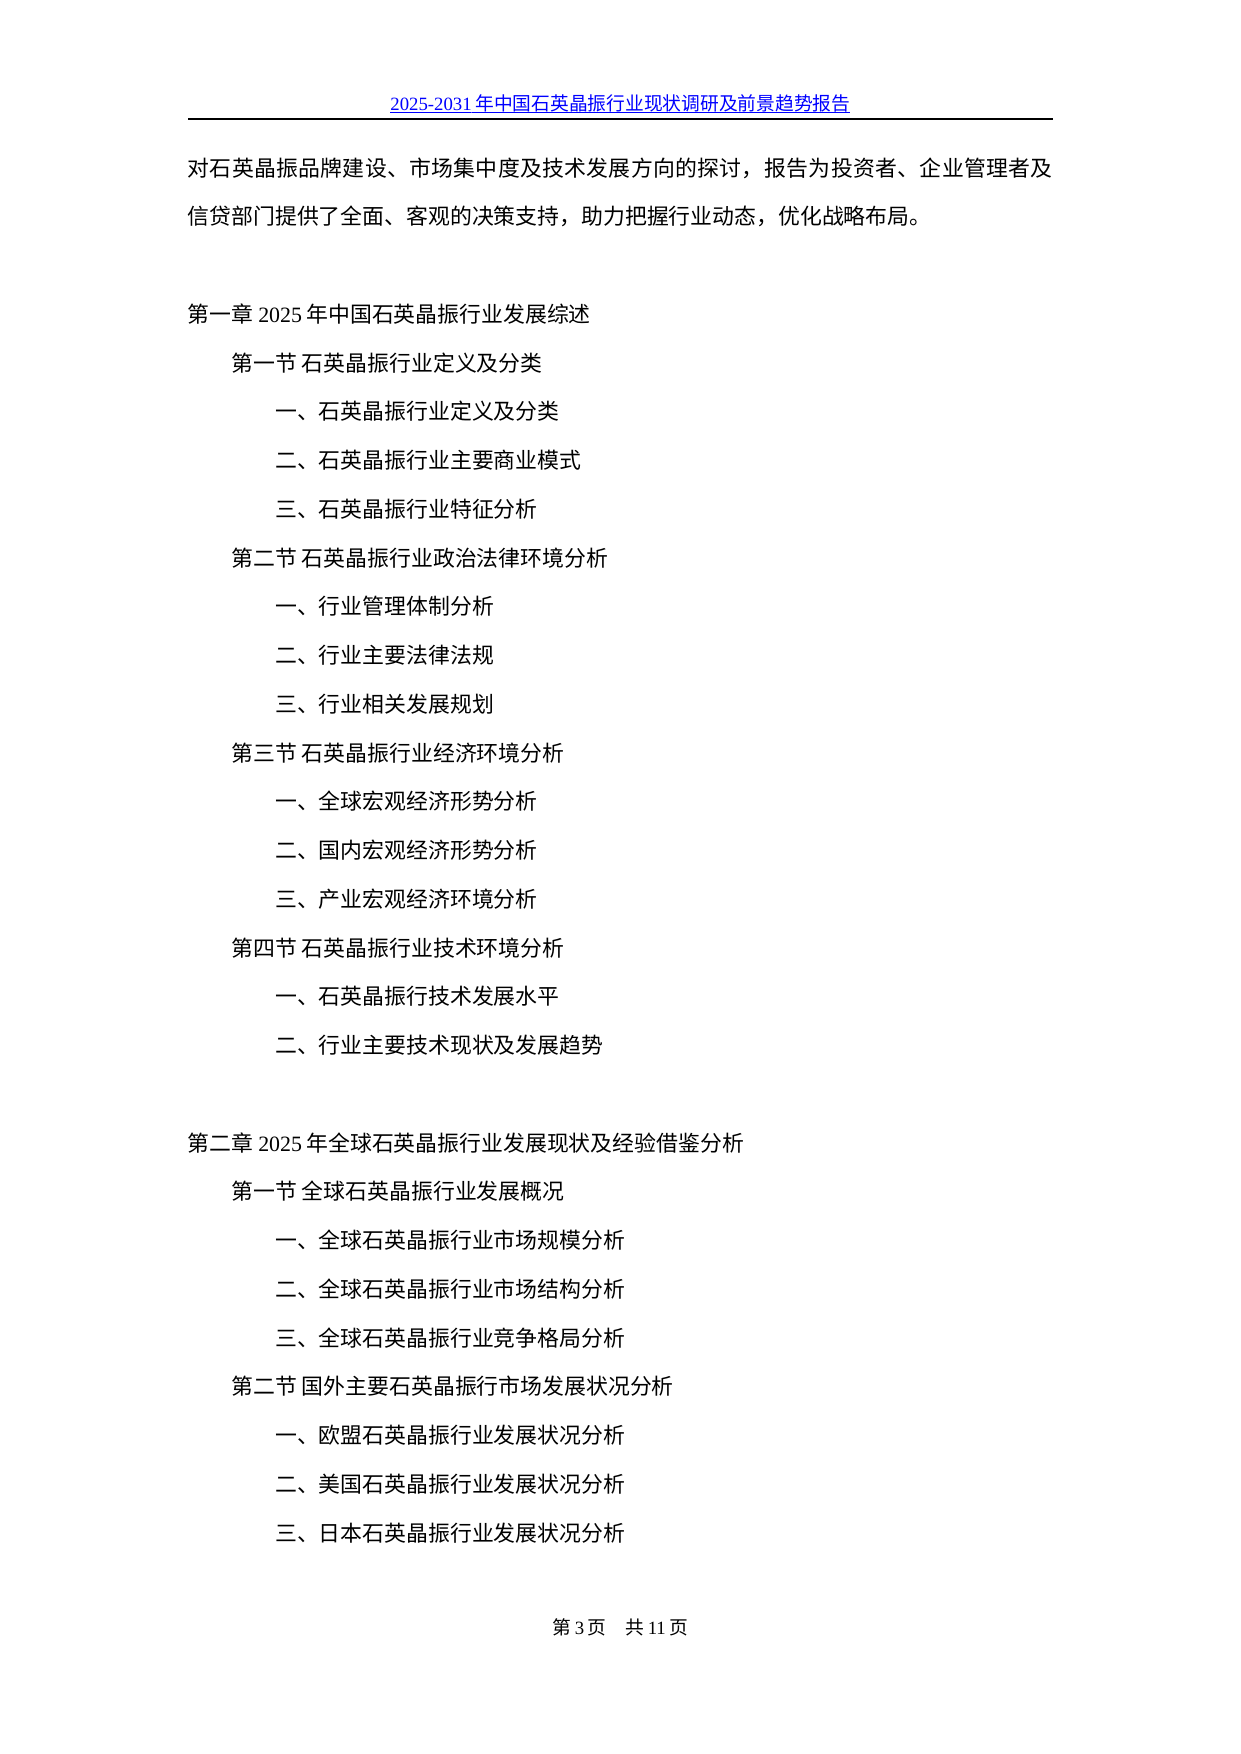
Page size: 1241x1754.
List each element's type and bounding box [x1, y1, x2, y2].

text [187, 150, 1053, 1548]
